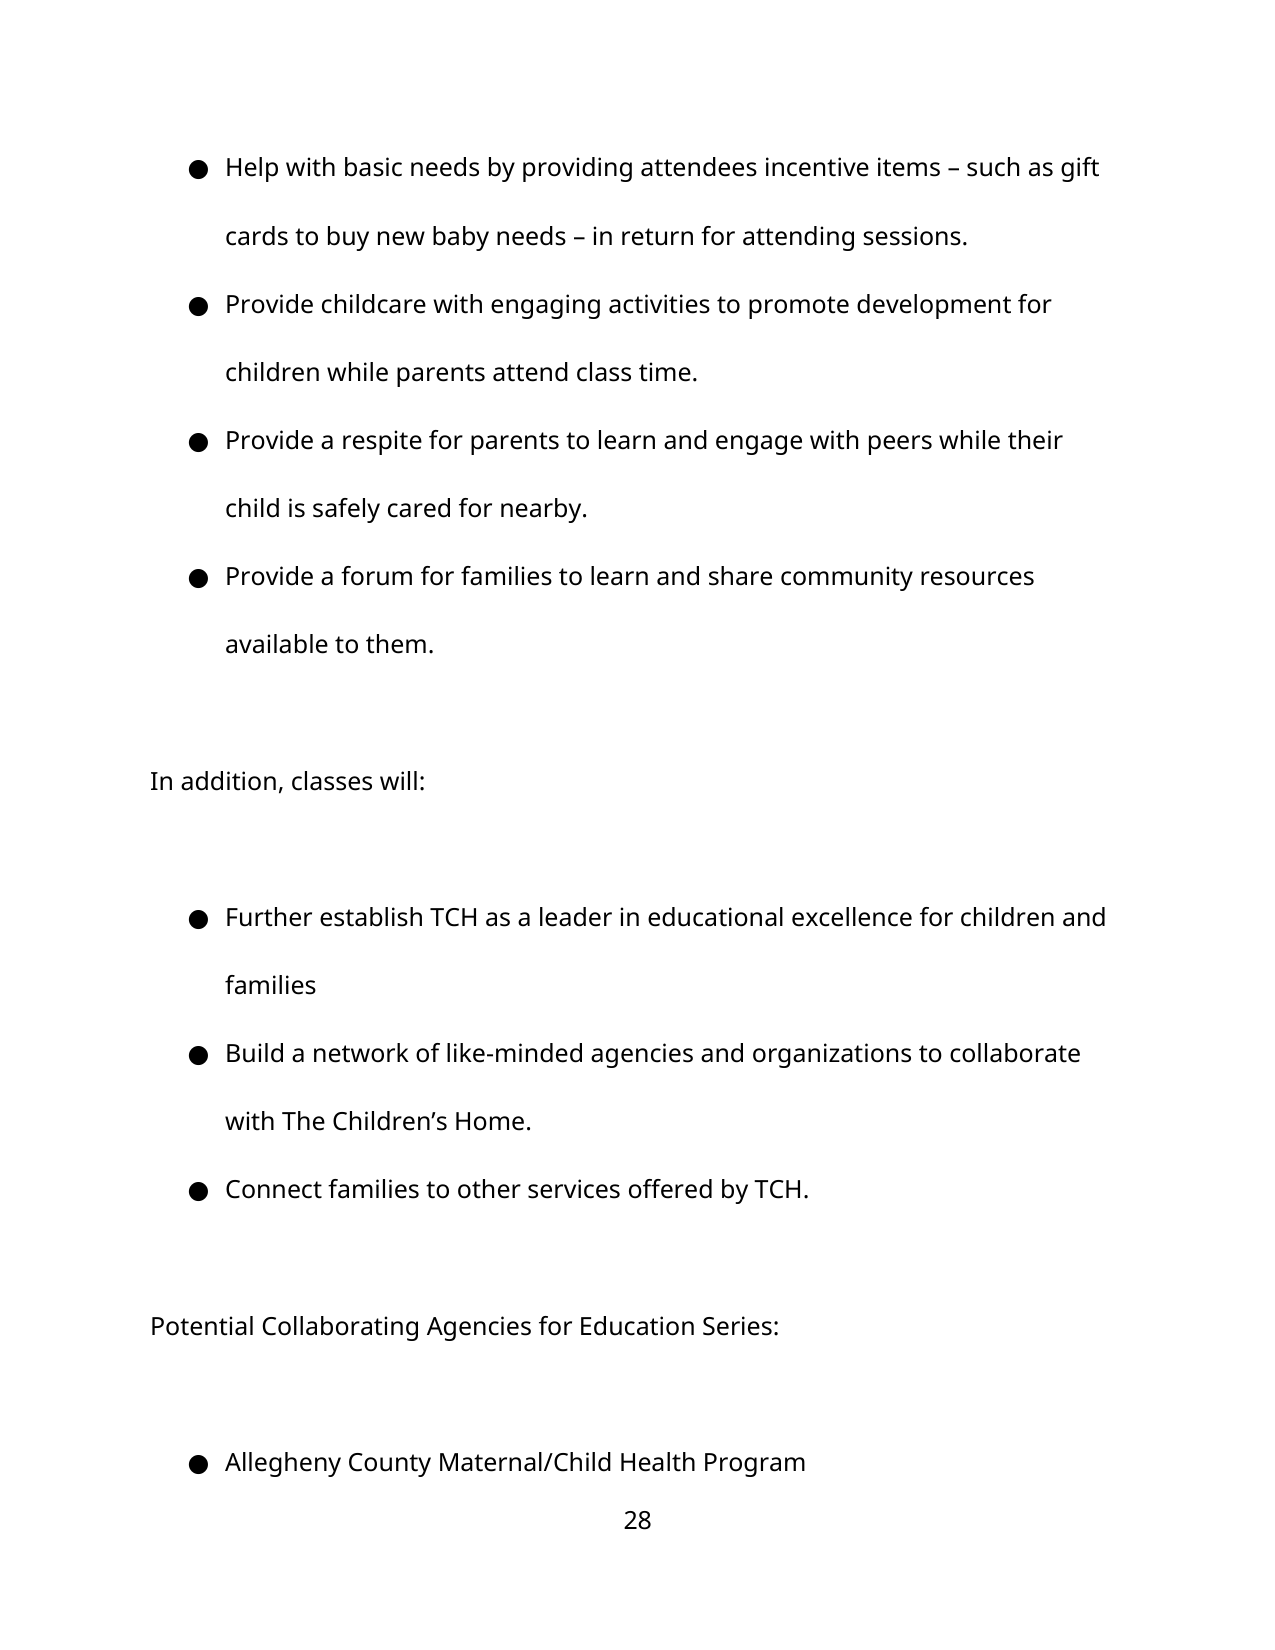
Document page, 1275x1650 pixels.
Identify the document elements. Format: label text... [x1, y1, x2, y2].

list Help with basic needs by providing attendees incentive items – such as gift cards to buy new baby needs – in return for attending sessions. [187, 150, 1125, 252]
list Connect families to other services offered by TCH. [187, 1172, 1125, 1206]
list Build a network of like-minded agencies and organizations to collaborate with The Children’s Home. [187, 1036, 1125, 1138]
text In addition, classes will: [150, 763, 1125, 797]
text Potential Collaborating Agencies for Education Series: [150, 1308, 1125, 1342]
list Further establish TCH as a leader in educational excellence for children and families [187, 899, 1125, 1002]
list Provide a forum for families to learn and share community resources available to them. [187, 559, 1125, 661]
list Allegheny County Maternal/Child Health Program [187, 1444, 1125, 1478]
list Provide childcare with engaging activities to promote development for children while parents attend class time. [187, 286, 1125, 388]
list Provide a respite for parents to learn and engage with peers while their child is safely cared for nearby. [187, 422, 1125, 525]
